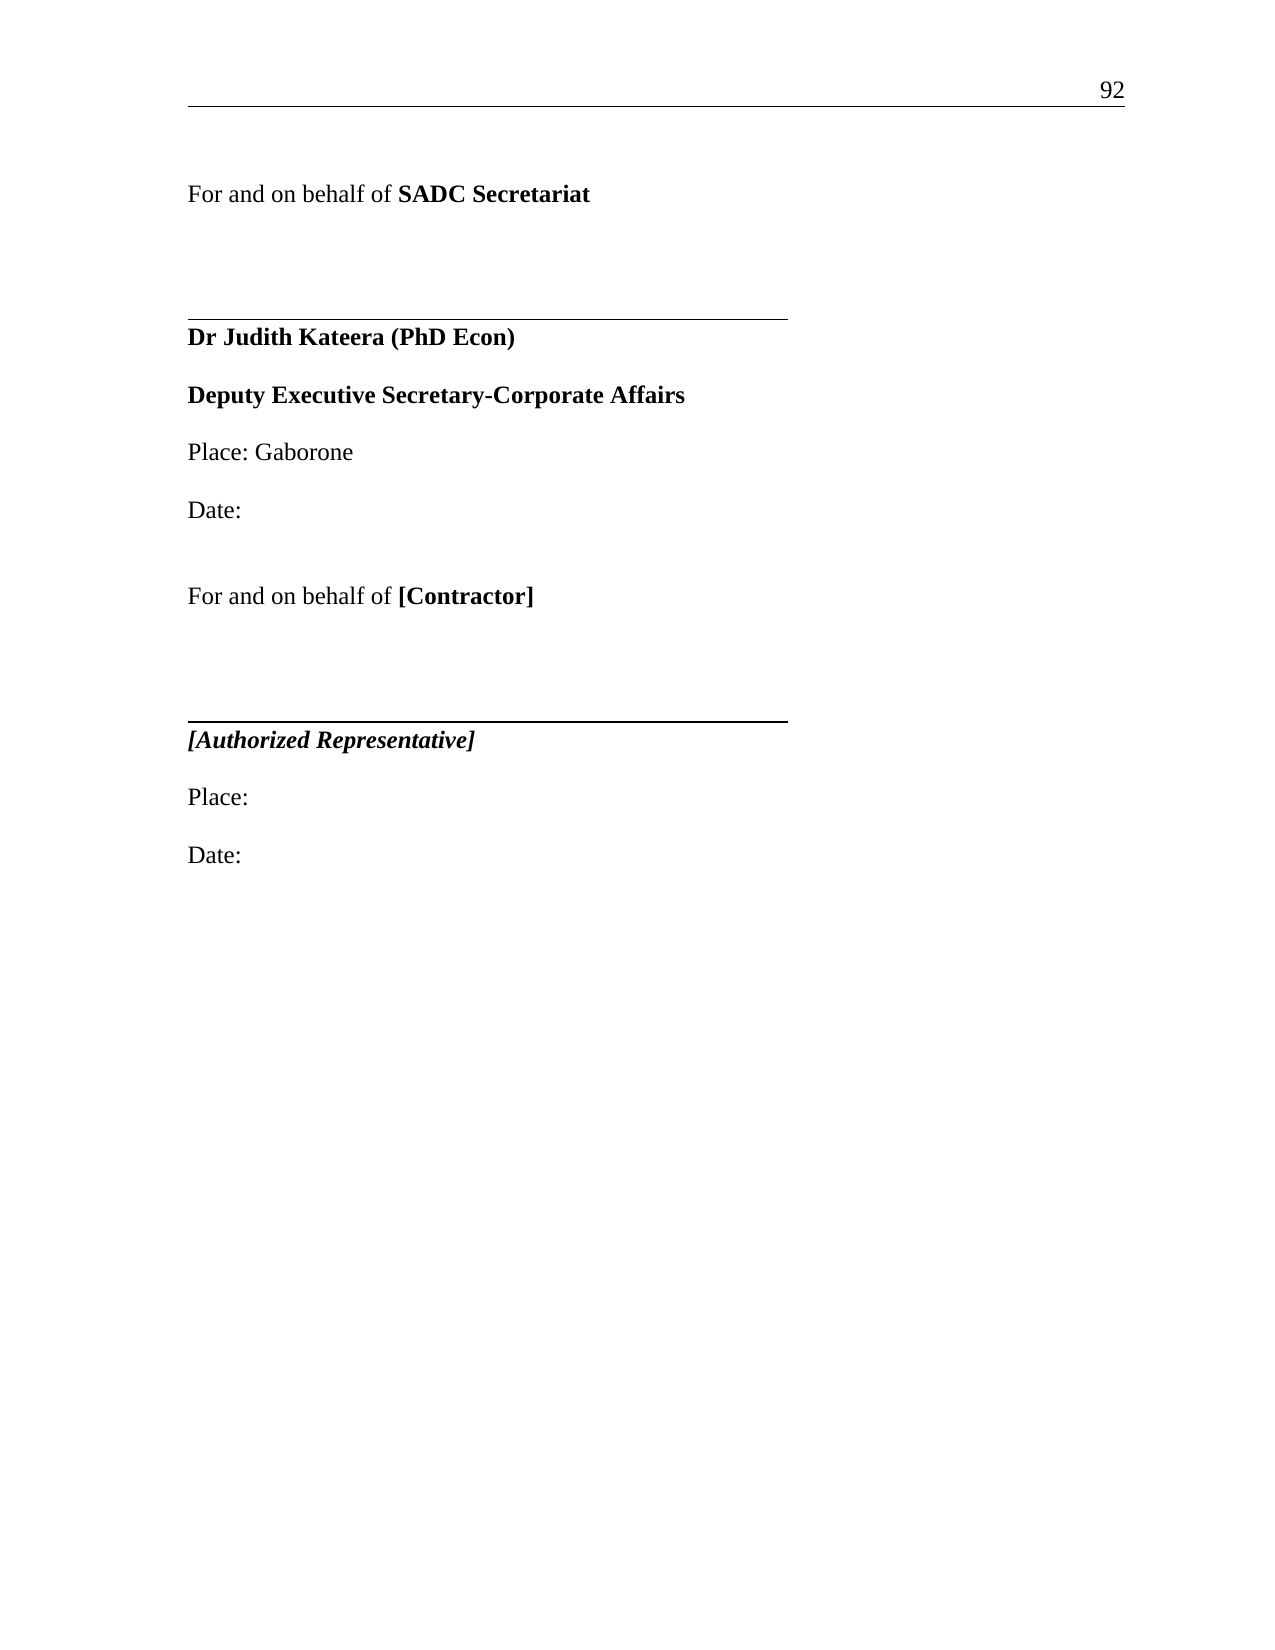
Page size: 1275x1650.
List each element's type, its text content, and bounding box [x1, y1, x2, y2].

text For and on behalf of [Contractor] [187, 581, 1125, 610]
text Deputy Executive Secretary-Corporate Affairs [187, 380, 1125, 409]
text Dr Judith Kateera (PhD Econ) [187, 322, 1125, 351]
text Place: [187, 782, 1125, 811]
text Place: Gaborone [187, 437, 1125, 466]
text Date: [187, 495, 1125, 524]
text For and on behalf of SADC Secretariat [187, 179, 1125, 207]
text [Authorized Representative] [187, 725, 1125, 754]
text Date: [187, 840, 1125, 869]
